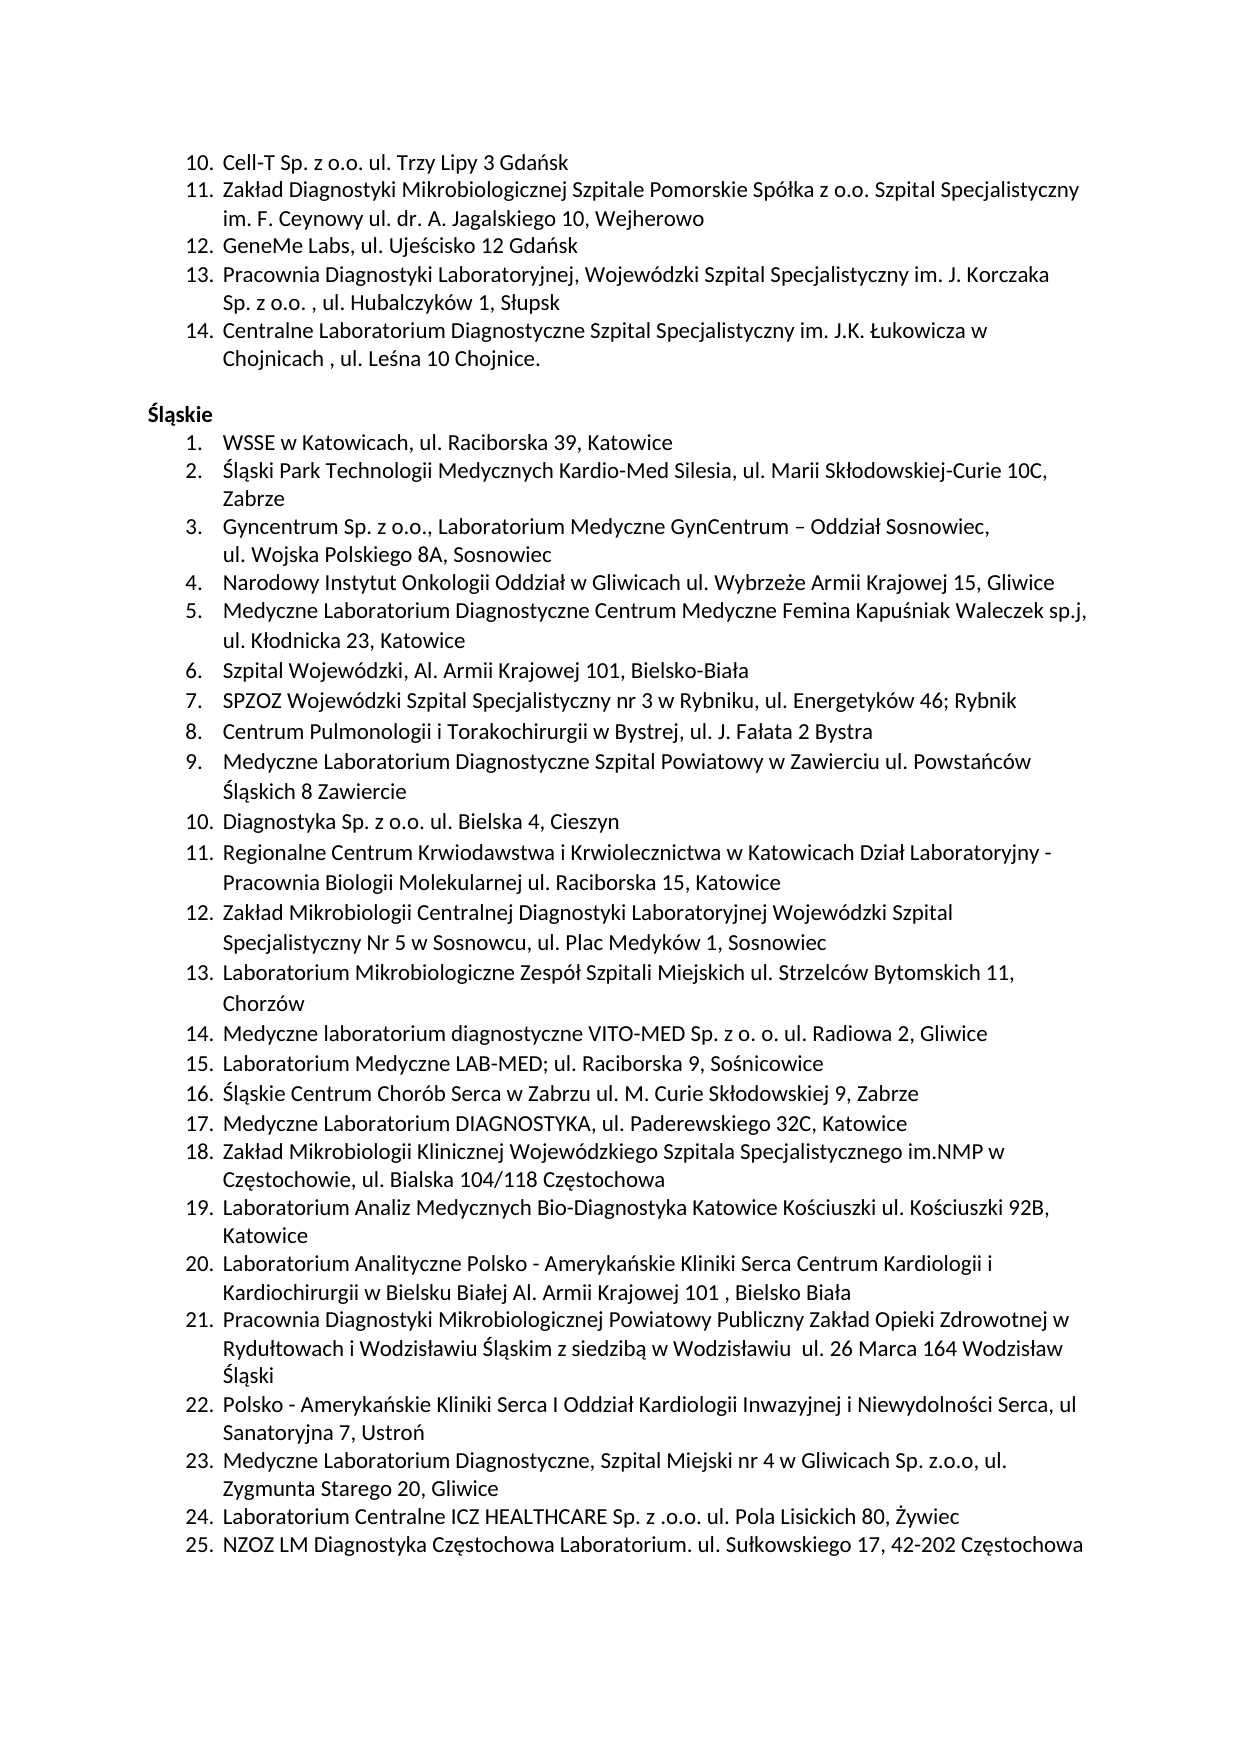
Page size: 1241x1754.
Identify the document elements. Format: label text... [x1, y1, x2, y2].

list Śląski Park Technologii Medycznych Kardio-Med Silesia, ul. Marii Skłodowskiej-Curie 10C, Zabrze [185, 456, 1093, 512]
list Laboratorium Medyczne LAB-MED; ul. Raciborska 9, Sośnicowice [185, 1049, 1093, 1077]
list NZOZ LM Diagnostyka Częstochowa Laboratorium. ul. Sułkowskiego 17, 42-202 Częstochowa [185, 1530, 1093, 1558]
list SPZOZ Wojewódzki Szpital Specjalistyczny nr 3 w Rybniku, ul. Energetyków 46; Rybnik [185, 687, 1093, 714]
list Laboratorium Analiz Medycznych Bio-Diagnostyka Katowice Kościuszki ul. Kościuszki 92B, Katowice [185, 1193, 1093, 1249]
list Zakład Diagnostyki Mikrobiologicznej Szpitale Pomorskie Spółka z o.o. Szpital Specjalistyczny im. F. Ceynowy ul. dr. A. Jagalskiego 10, Wejherowo [185, 176, 1093, 232]
text Śląskie [148, 400, 1093, 428]
list Pracownia Diagnostyki Mikrobiologicznej Powiatowy Publiczny Zakład Opieki Zdrowotnej w Rydułtowach i Wodzisławiu Śląskim z siedzibą w Wodzisławiu ul. 26 Marca 164 Wodzisław Śląski [185, 1306, 1093, 1390]
list Centrum Pulmonologii i Torakochirurgii w Bystrej, ul. J. Fałata 2 Bystra [185, 717, 1093, 745]
list Zakład Mikrobiologii Centralnej Diagnostyki Laboratoryjnej Wojewódzki Szpital Specjalistyczny Nr 5 w Sosnowcu, ul. Plac Medyków 1, Sosnowiec [185, 898, 1093, 956]
list Szpital Wojewódzki, Al. Armii Krajowej 101, Bielsko-Biała [185, 656, 1093, 684]
list Laboratorium Centralne ICZ HEALTHCARE Sp. z .o.o. ul. Pola Lisickich 80, Żywiec [185, 1502, 1093, 1530]
list Śląskie Centrum Chorób Serca w Zabrzu ul. M. Curie Skłodowskiej 9, Zabrze [185, 1079, 1093, 1107]
list Centralne Laboratorium Diagnostyczne Szpital Specjalistyczny im. J.K. Łukowicza w Chojnicach , ul. Leśna 10 Chojnice. [185, 316, 1093, 372]
list Laboratorium Mikrobiologiczne Zespół Szpitali Miejskich ul. Strzelców Bytomskich 11, Chorzów [185, 958, 1093, 1017]
list Laboratorium Analityczne Polsko - Amerykańskie Kliniki Serca Centrum Kardiologii i Kardiochirurgii w Bielsku Białej Al. Armii Krajowej 101 , Bielsko Biała [185, 1249, 1093, 1306]
list Medyczne laboratorium diagnostyczne VITO-MED Sp. z o. o. ul. Radiowa 2, Gliwice [185, 1019, 1093, 1047]
list Narodowy Instytut Onkologii Oddział w Gliwicach ul. Wybrzeże Armii Krajowej 15, Gliwice [185, 568, 1093, 596]
list Regionalne Centrum Krwiodawstwa i Krwiolecznictwa w Katowicach Dział Laboratoryjny - Pracownia Biologii Molekularnej ul. Raciborska 15, Katowice [185, 838, 1093, 896]
list GeneMe Labs, ul. Ujeścisko 12 Gdańsk [185, 232, 1093, 260]
list Medyczne Laboratorium Diagnostyczne Centrum Medyczne Femina Kapuśniak Waleczek sp.j, ul. Kłodnicka 23, Katowice [185, 596, 1093, 654]
list Zakład Mikrobiologii Klinicznej Wojewódzkiego Szpitala Specjalistycznego im.NMP w Częstochowie, ul. Bialska 104/118 Częstochowa [185, 1137, 1093, 1193]
list WSSE w Katowicach, ul. Raciborska 39, Katowice [185, 428, 1093, 456]
list Medyczne Laboratorium Diagnostyczne Szpital Powiatowy w Zawierciu ul. Powstańców Śląskich 8 Zawiercie [185, 747, 1093, 805]
list Cell-T Sp. z o.o. ul. Trzy Lipy 3 Gdańsk [185, 148, 1093, 176]
list Pracownia Diagnostyki Laboratoryjnej, Wojewódzki Szpital Specjalistyczny im. J. Korczaka Sp. z o.o. , ul. Hubalczyków 1, Słupsk [185, 260, 1093, 316]
list Polsko - Amerykańskie Kliniki Serca I Oddział Kardiologii Inwazyjnej i Niewydolności Serca, ul Sanatoryjna 7, Ustroń [185, 1390, 1093, 1446]
list Gyncentrum Sp. z o.o., Laboratorium Medyczne GynCentrum – Oddział Sosnowiec, ul. Wojska Polskiego 8A, Sosnowiec [185, 512, 1093, 568]
list Medyczne Laboratorium DIAGNOSTYKA, ul. Paderewskiego 32C, Katowice [185, 1109, 1093, 1137]
list Diagnostyka Sp. z o.o. ul. Bielska 4, Cieszyn [185, 807, 1093, 835]
list Medyczne Laboratorium Diagnostyczne, Szpital Miejski nr 4 w Gliwicach Sp. z.o.o, ul. Zygmunta Starego 20, Gliwice [185, 1446, 1093, 1502]
